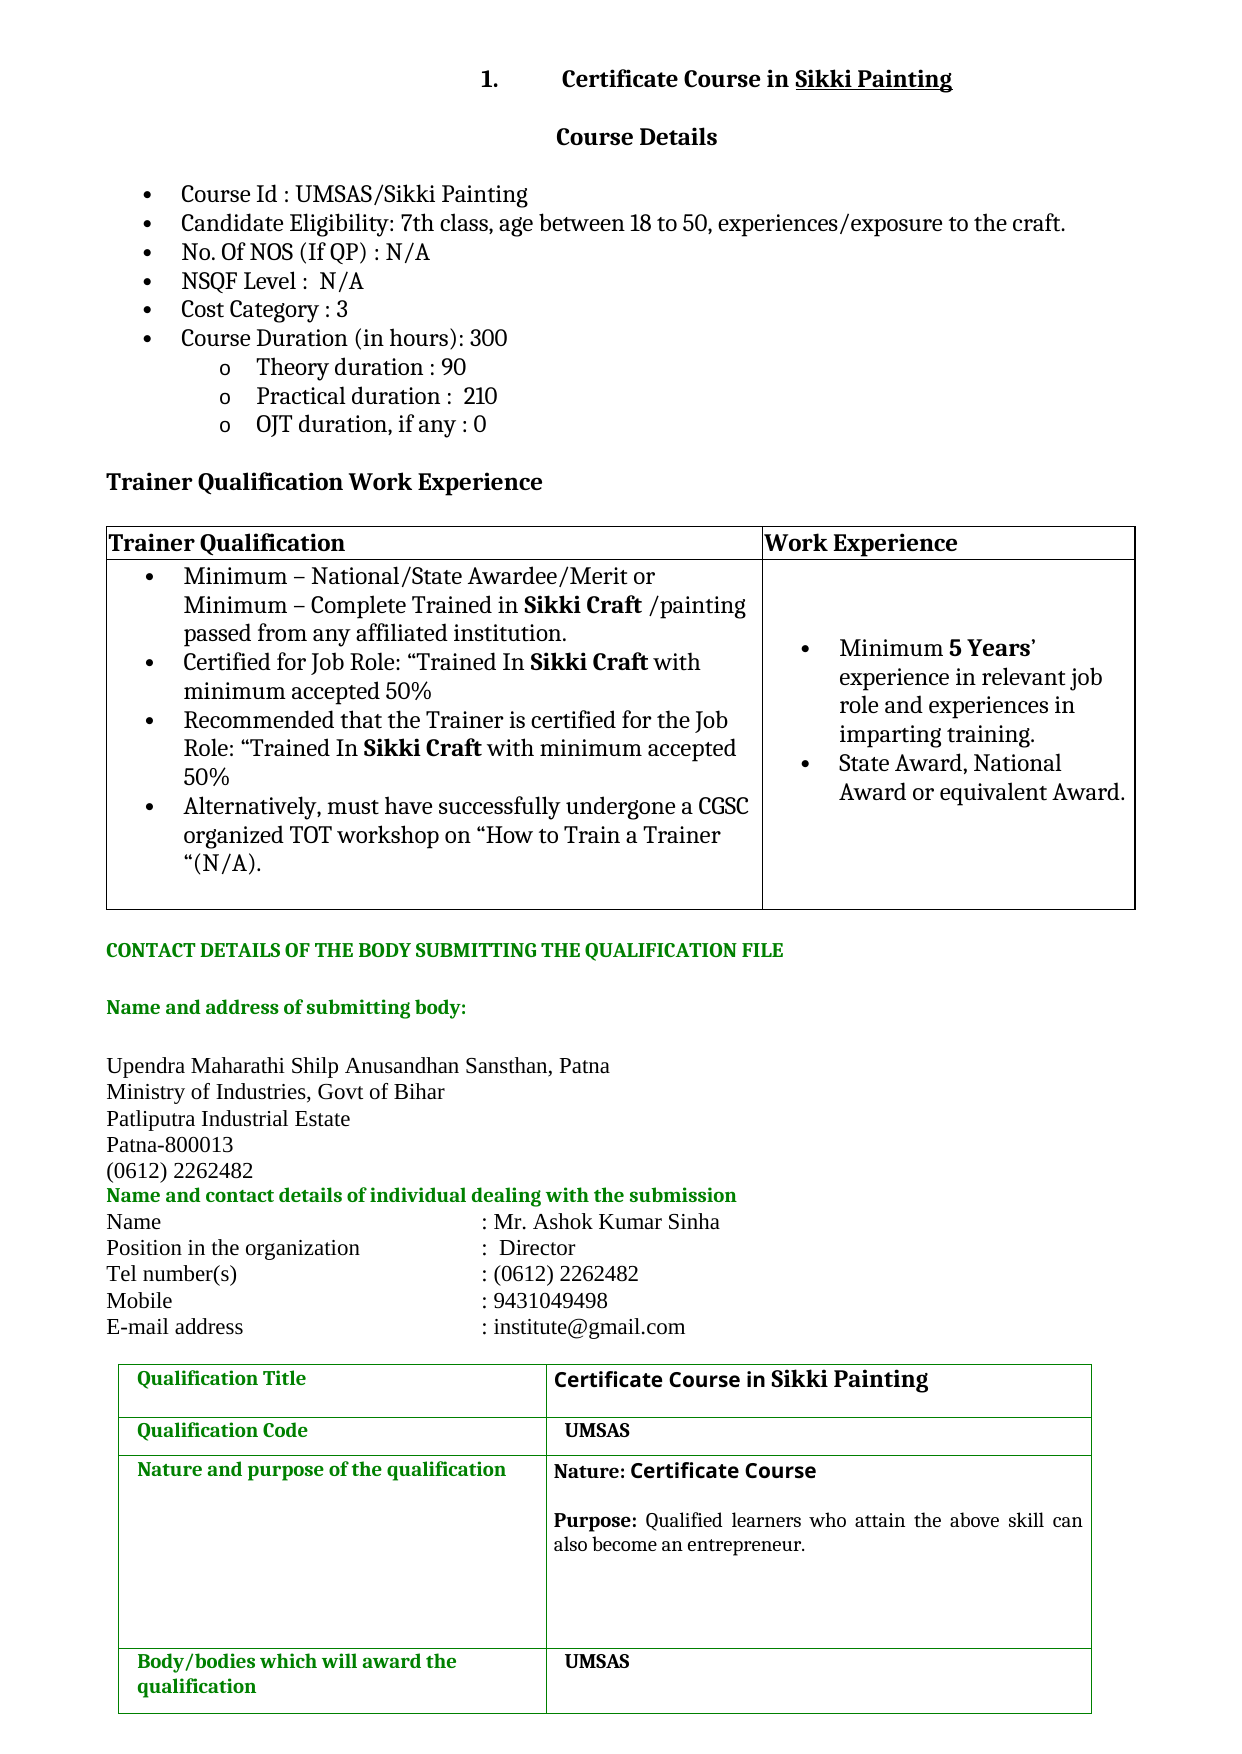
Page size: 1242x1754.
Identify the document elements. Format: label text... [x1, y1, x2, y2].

table_cell Nature and purpose of the qualification [119, 1456, 546, 1648]
table_cell UMSAS [547, 1649, 1091, 1713]
subtitle Course Details [556, 122, 1135, 151]
list No. Of NOS (If QP) : N/A [144, 238, 1135, 267]
list OJT duration, if any : 0 [219, 410, 1135, 439]
text Tel number(s) : (0612) 2262482 [106, 1261, 1135, 1287]
table_header Certificate Course in Sikki Painting [547, 1365, 1091, 1417]
table_cell Minimum 5 Years’ experience in relevant job role and experiences in imparting training. State Award, National Award or equivalent Award. [763, 560, 1134, 909]
text Patliputra Industrial Estate [106, 1105, 1135, 1131]
subtitle Certificate Course in Sikki Painting [481, 64, 1135, 93]
text Position in the organization : Director [106, 1234, 1135, 1261]
text CONTACT DETAILS OF THE BODY SUBMITTING THE QUALIFICATION FILE [106, 938, 1047, 962]
table_cell Qualification Code [119, 1418, 546, 1455]
text E-mail address : institute@gmail.com [106, 1313, 1135, 1339]
text (0612) 2262482 [106, 1157, 1135, 1184]
list Cost Category : 3 [144, 295, 1135, 324]
list Course Id : UMSAS/Sikki Painting [144, 180, 1135, 209]
text Name and address of submitting body: [106, 995, 1047, 1019]
text Upendra Maharathi Shilp Anusandhan Sansthan, Patna [106, 1052, 1135, 1078]
table_header Trainer Qualification [107, 527, 762, 559]
text Name : Mr. Ashok Kumar Sinha [106, 1208, 1135, 1234]
table_cell Minimum – National/State Awardee/Merit or Minimum – Complete Trained in Sikki Craft /painting passed from any affiliated institution. Certified for Job Role: “Trained In Sikki Craft with minimum accepted 50% Recommended that the Trainer is certified for the Job Role: “Trained In Sikki Craft with minimum accepted 50% Alternatively, must have successfully undergone a CGSC organized TOT workshop on “How to Train a Trainer “(N/A). [107, 560, 762, 909]
table_cell UMSAS [547, 1418, 1091, 1455]
table_cell Body/bodies which will award the qualification [119, 1649, 546, 1713]
list Practical duration : 210 [219, 382, 1135, 410]
table_header Work Experience [763, 527, 1134, 559]
table_header Qualification Title [119, 1365, 546, 1417]
list Theory duration : 90 [219, 353, 1135, 382]
list NSQF Level : N/A [144, 267, 1135, 295]
text Patna-800013 [106, 1131, 1135, 1157]
text Trainer Qualification Work Experience [106, 468, 1135, 497]
list Candidate Eligibility: 7th class, age between 18 to 50, experiences/exposure to the craft. [144, 209, 1135, 238]
table_cell Nature: Certificate Course Purpose: Qualified learners who attain the above skill can also become an entrepreneur. [547, 1456, 1091, 1648]
list Course Duration (in hours): 300 [144, 324, 1135, 353]
text Ministry of Industries, Govt of Bihar [106, 1078, 1135, 1105]
text Name and contact details of individual dealing with the submission [106, 1184, 1135, 1208]
text Mobile : 9431049498 [106, 1287, 1135, 1313]
